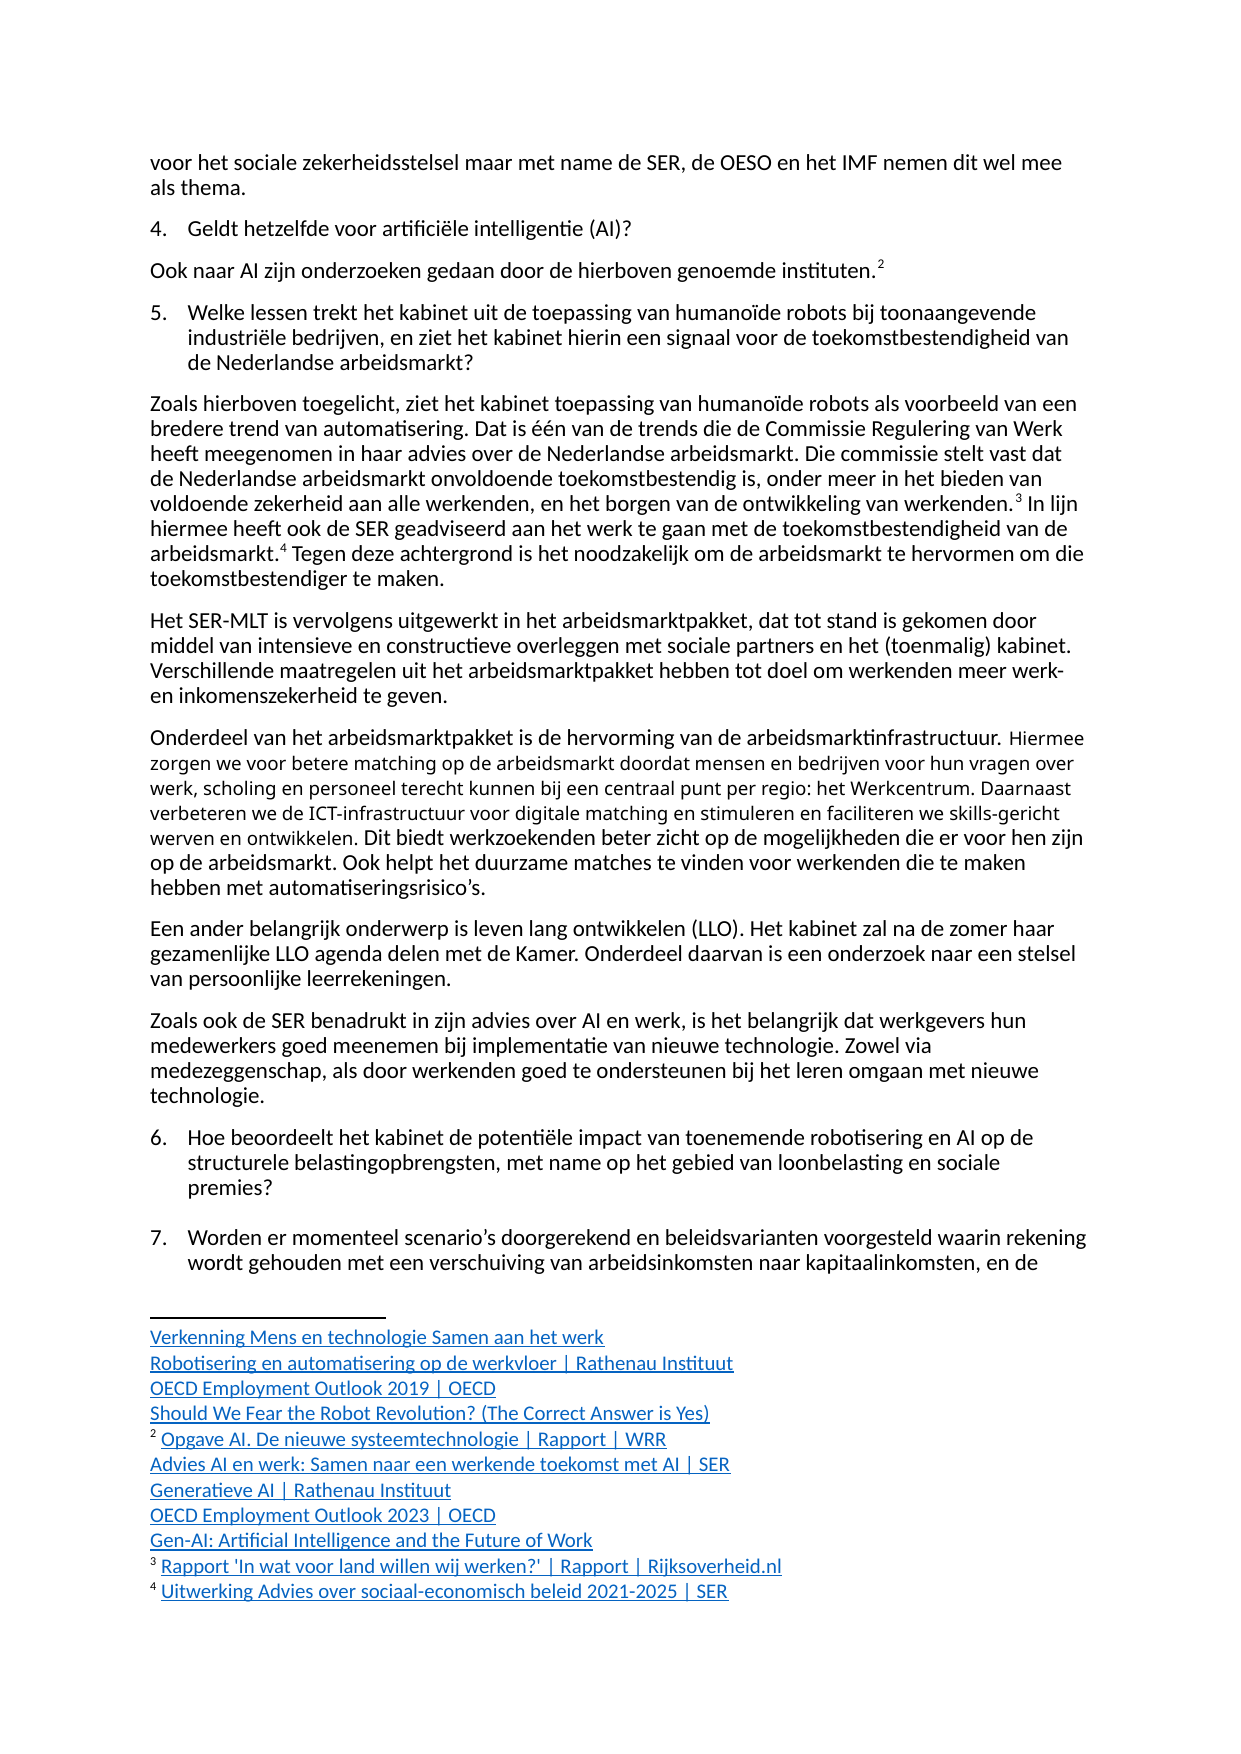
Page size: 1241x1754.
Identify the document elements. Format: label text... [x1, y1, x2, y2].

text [150, 150, 1090, 200]
list Geldt hetzelfde voor artificiële intelligentie (AI)? [150, 217, 1090, 242]
list Hoe beoordeelt het kabinet de potentiële impact van toenemende robotisering en AI op de structurele belastingopbrengsten, met name op het gebied van loonbelasting en sociale premies? [150, 1125, 1090, 1225]
text Zoals hierboven toegelicht, ziet het kabinet toepassing van humanoïde robots als voorbeeld van een bredere trend van automatisering. Dat is één van de trends die de Commissie Regulering van Werk heeft meegenomen in haar advies over de Nederlandse arbeidsmarkt. Die commissie stelt vast dat de Nederlandse arbeidsmarkt onvoldoende toekomstbestendig is, onder meer in het bieden van voldoende zekerheid aan alle werkenden, en het borgen van de ontwikkeling van werkenden. In lijn hiermee heeft ook de SER geadviseerd aan het werk te gaan met de toekomstbestendigheid van de arbeidsmarkt. Tegen deze achtergrond is het noodzakelijk om de arbeidsmarkt te hervormen om die toekomstbestendiger te maken. [150, 392, 1090, 592]
text Ook naar AI zijn onderzoeken gedaan door de hierboven genoemde instituten. [150, 258, 1090, 283]
list Welke lessen trekt het kabinet uit de toepassing van humanoïde robots bij toonaangevende industriële bedrijven, en ziet het kabinet hierin een signaal voor de toekomstbestendigheid van de Nederlandse arbeidsmarkt? [150, 300, 1090, 375]
text Zoals ook de SER benadrukt in zijn advies over AI en werk, is het belangrijk dat werkgevers hun medewerkers goed meenemen bij implementatie van nieuwe technologie. Zowel via medezeggenschap, als door werkenden goed te ondersteunen bij het leren omgaan met nieuwe technologie. [150, 1008, 1090, 1108]
text Een ander belangrijk onderwerp is leven lang ontwikkelen (LLO). Het kabinet zal na de zomer haar gezamenlijke LLO agenda delen met de Kamer. Onderdeel daarvan is een onderzoek naar een stelsel van persoonlijke leerrekeningen. [150, 917, 1090, 992]
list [150, 1225, 1090, 1275]
text Onderdeel van het arbeidsmarktpakket is de hervorming van de arbeidsmarktinfrastructuur. Hiermee zorgen we voor betere matching op de arbeidsmarkt doordat mensen en bedrijven voor hun vragen over werk, scholing en personeel terecht kunnen bij een centraal punt per regio: het Werkcentrum. Daarnaast verbeteren we de ICT-infrastructuur voor digitale matching en stimuleren en faciliteren we skills-gericht werven en ontwikkelen. Dit biedt werkzoekenden beter zicht op de mogelijkheden die er voor hen zijn op de arbeidsmarkt. Ook helpt het duurzame matches te vinden voor werkenden die te maken hebben met automatiseringsrisico’s. [150, 725, 1090, 900]
text Het SER-MLT is vervolgens uitgewerkt in het arbeidsmarktpakket, dat tot stand is gekomen door middel van intensieve en constructieve overleggen met sociale partners en het (toenmalig) kabinet. Verschillende maatregelen uit het arbeidsmarktpakket hebben tot doel om werkenden meer werk- en inkomenszekerheid te geven. [150, 608, 1090, 708]
